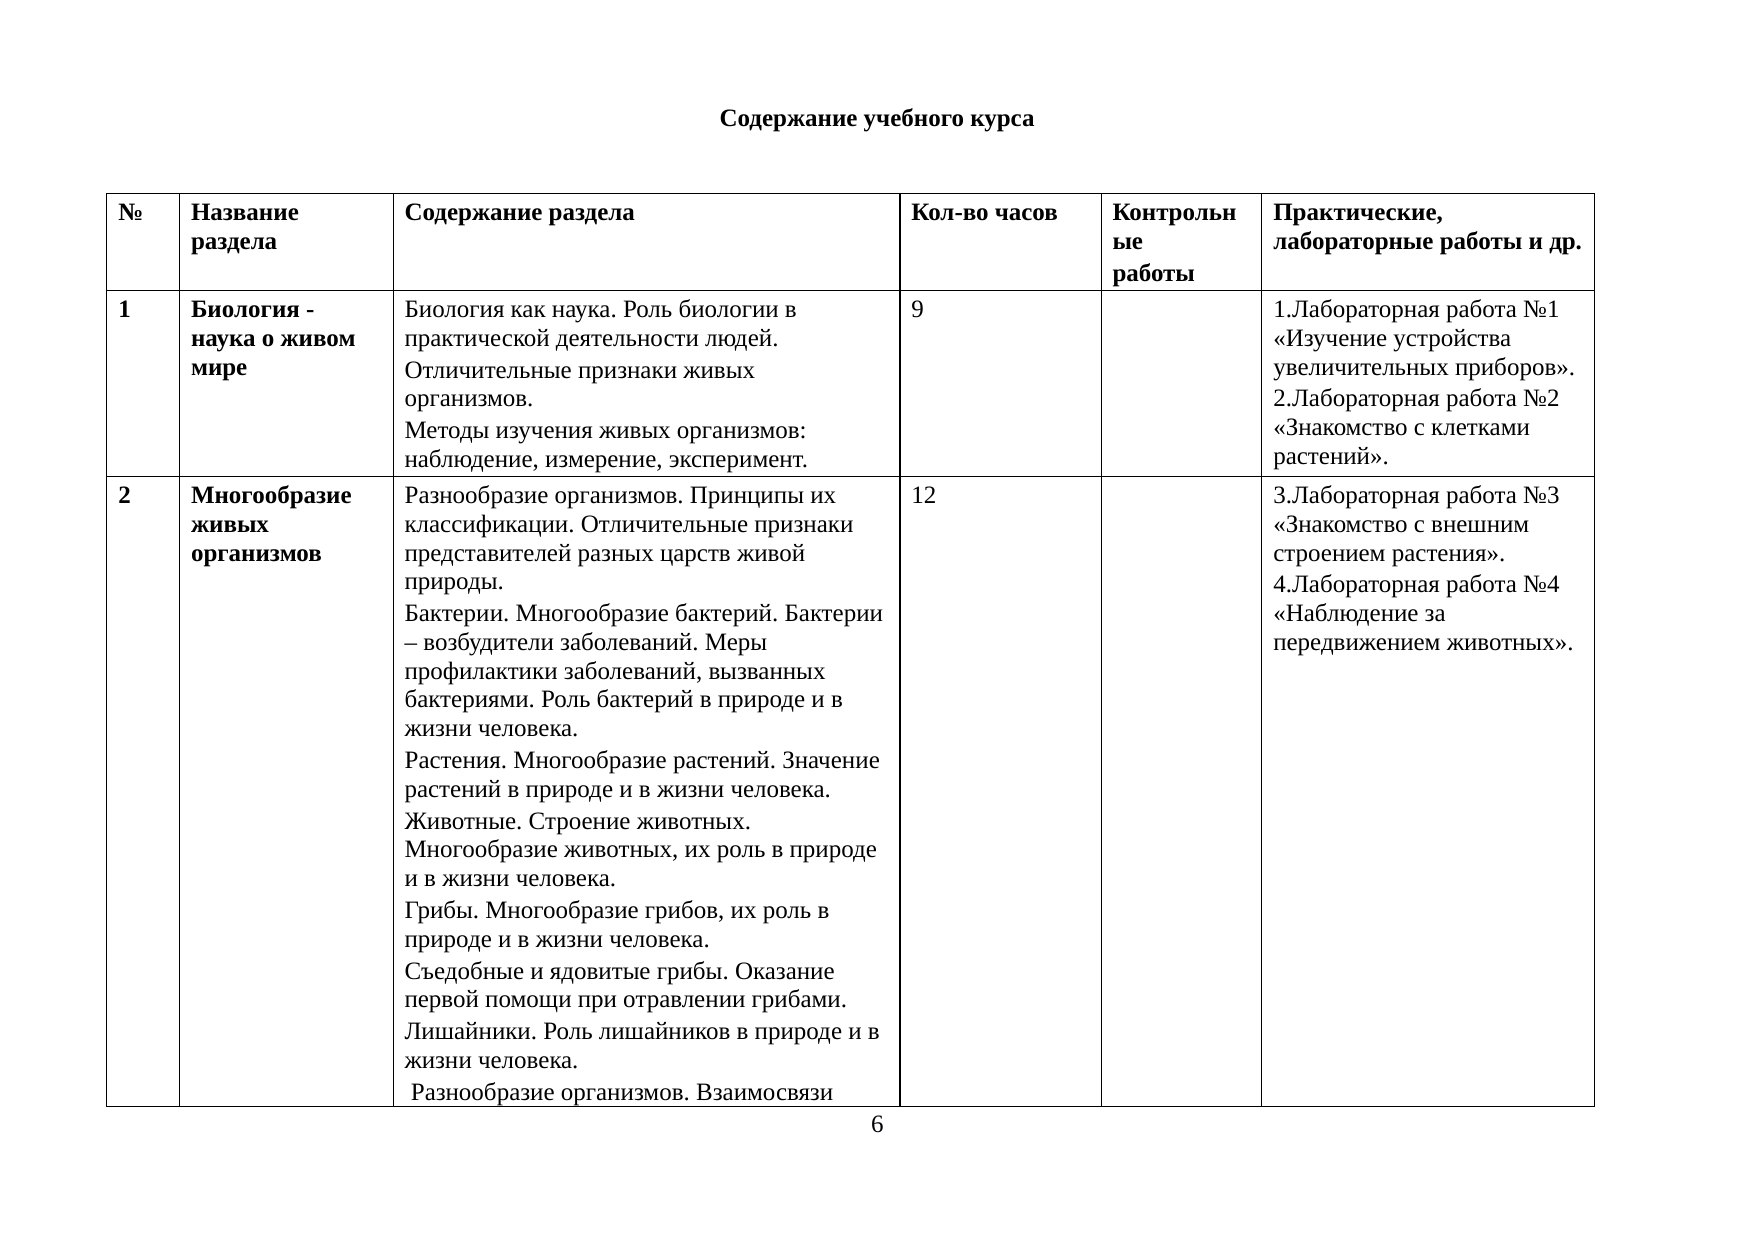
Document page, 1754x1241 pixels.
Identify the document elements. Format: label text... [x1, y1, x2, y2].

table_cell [180, 477, 393, 1106]
table_header Практические, лабораторные работы и др. [1262, 194, 1594, 290]
table_cell 12 [901, 477, 1101, 1106]
table_cell Биология - наука о живом мире [180, 291, 393, 476]
table_cell 9 [901, 291, 1101, 476]
table_header Содержание раздела [394, 194, 899, 290]
table_cell 1 [107, 291, 179, 476]
table_header Контрольные работы [1102, 194, 1261, 290]
table_cell Биология как наука. Роль биологии в практической деятельности людей. Отличительные признаки живых организмов. Методы изучения живых организмов: наблюдение, измерение, эксперимент. [394, 291, 899, 476]
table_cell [394, 477, 899, 1106]
table_cell [1102, 291, 1261, 476]
text Содержание учебного курса [118, 103, 1636, 132]
table_cell 2 [107, 477, 179, 1106]
table_header Название раздела [180, 194, 393, 290]
table_cell [1102, 477, 1261, 1106]
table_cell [1262, 477, 1594, 1106]
table_header № [107, 194, 179, 290]
table_cell 1.Лабораторная работа №1 «Изучение устройства увеличительных приборов». 2.Лабораторная работа №2 «Знакомство с клетками растений». [1262, 291, 1594, 476]
table_header Кол-во часов [901, 194, 1101, 290]
